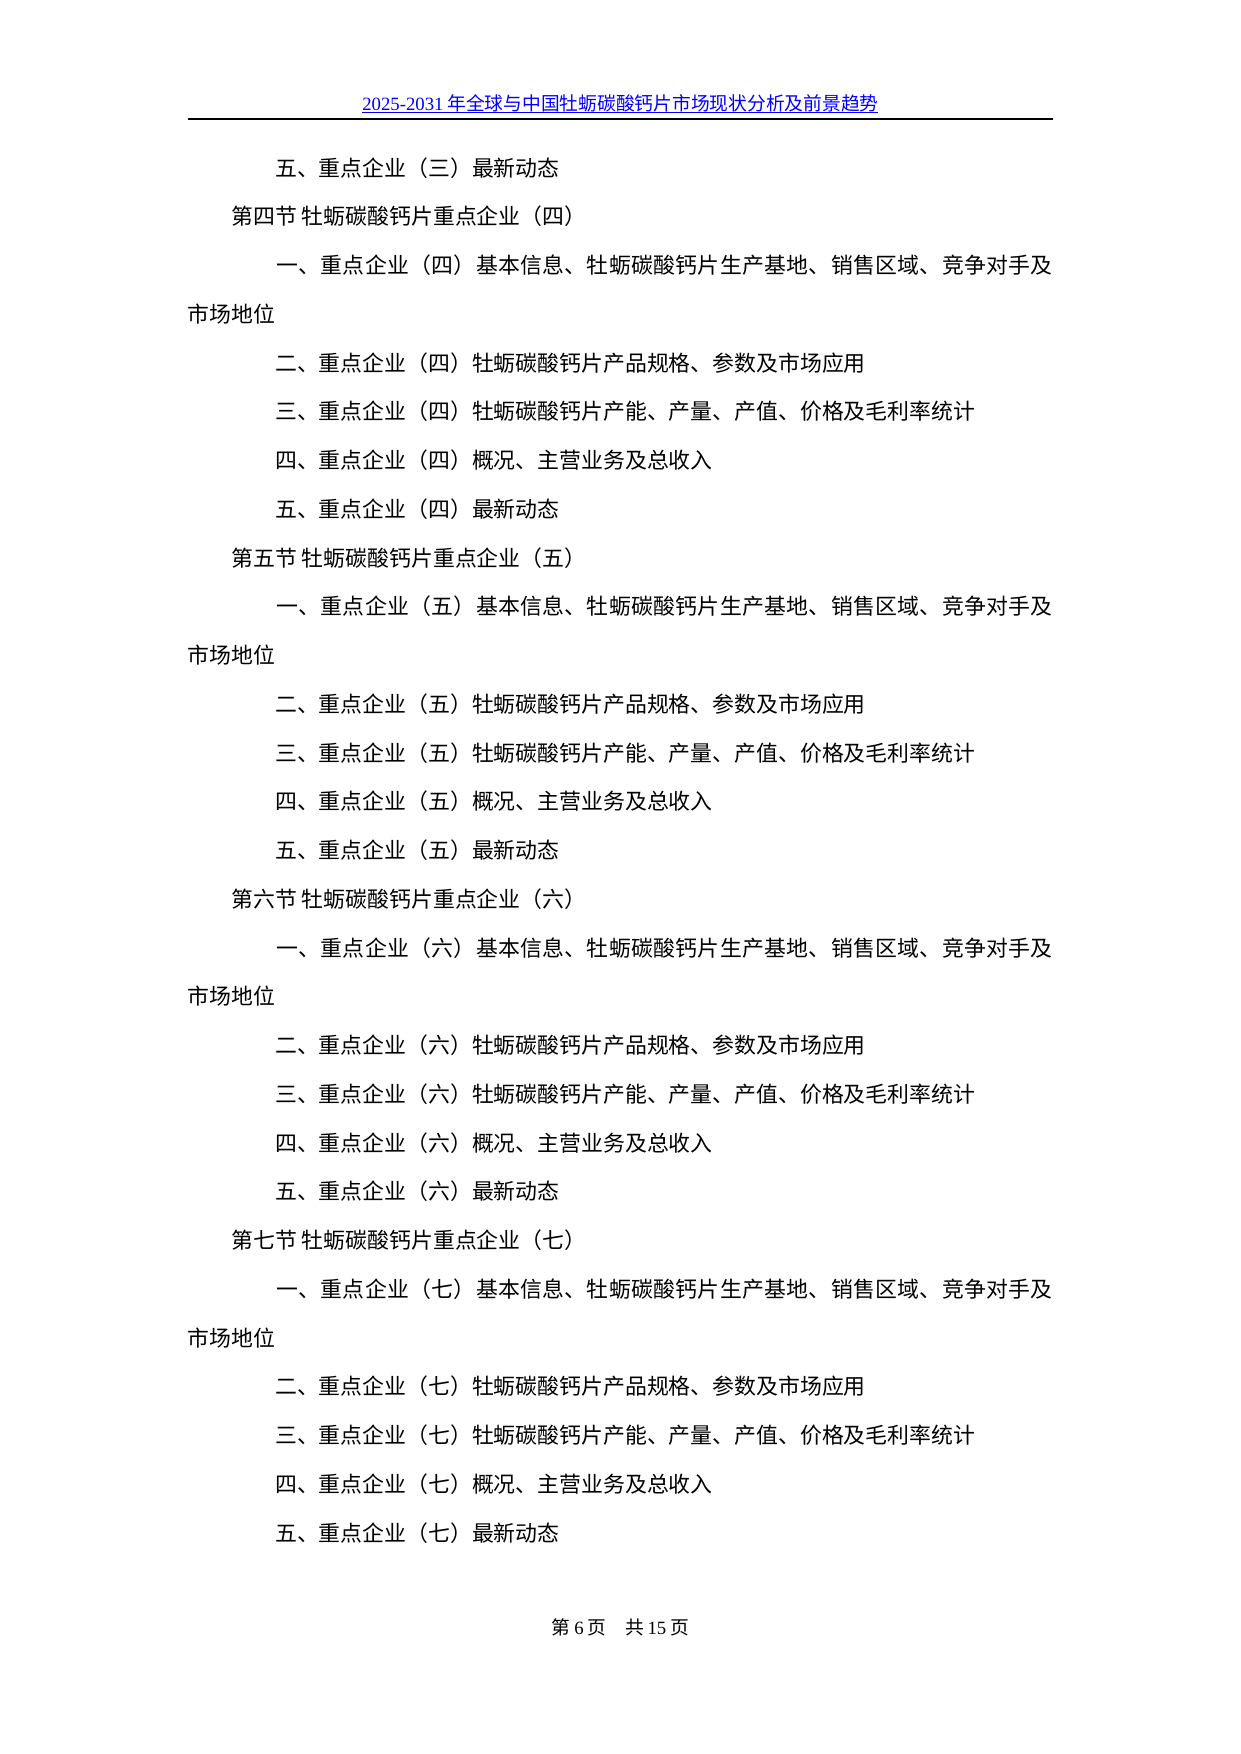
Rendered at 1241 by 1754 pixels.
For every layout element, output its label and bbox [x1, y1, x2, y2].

text [187, 150, 1053, 1548]
